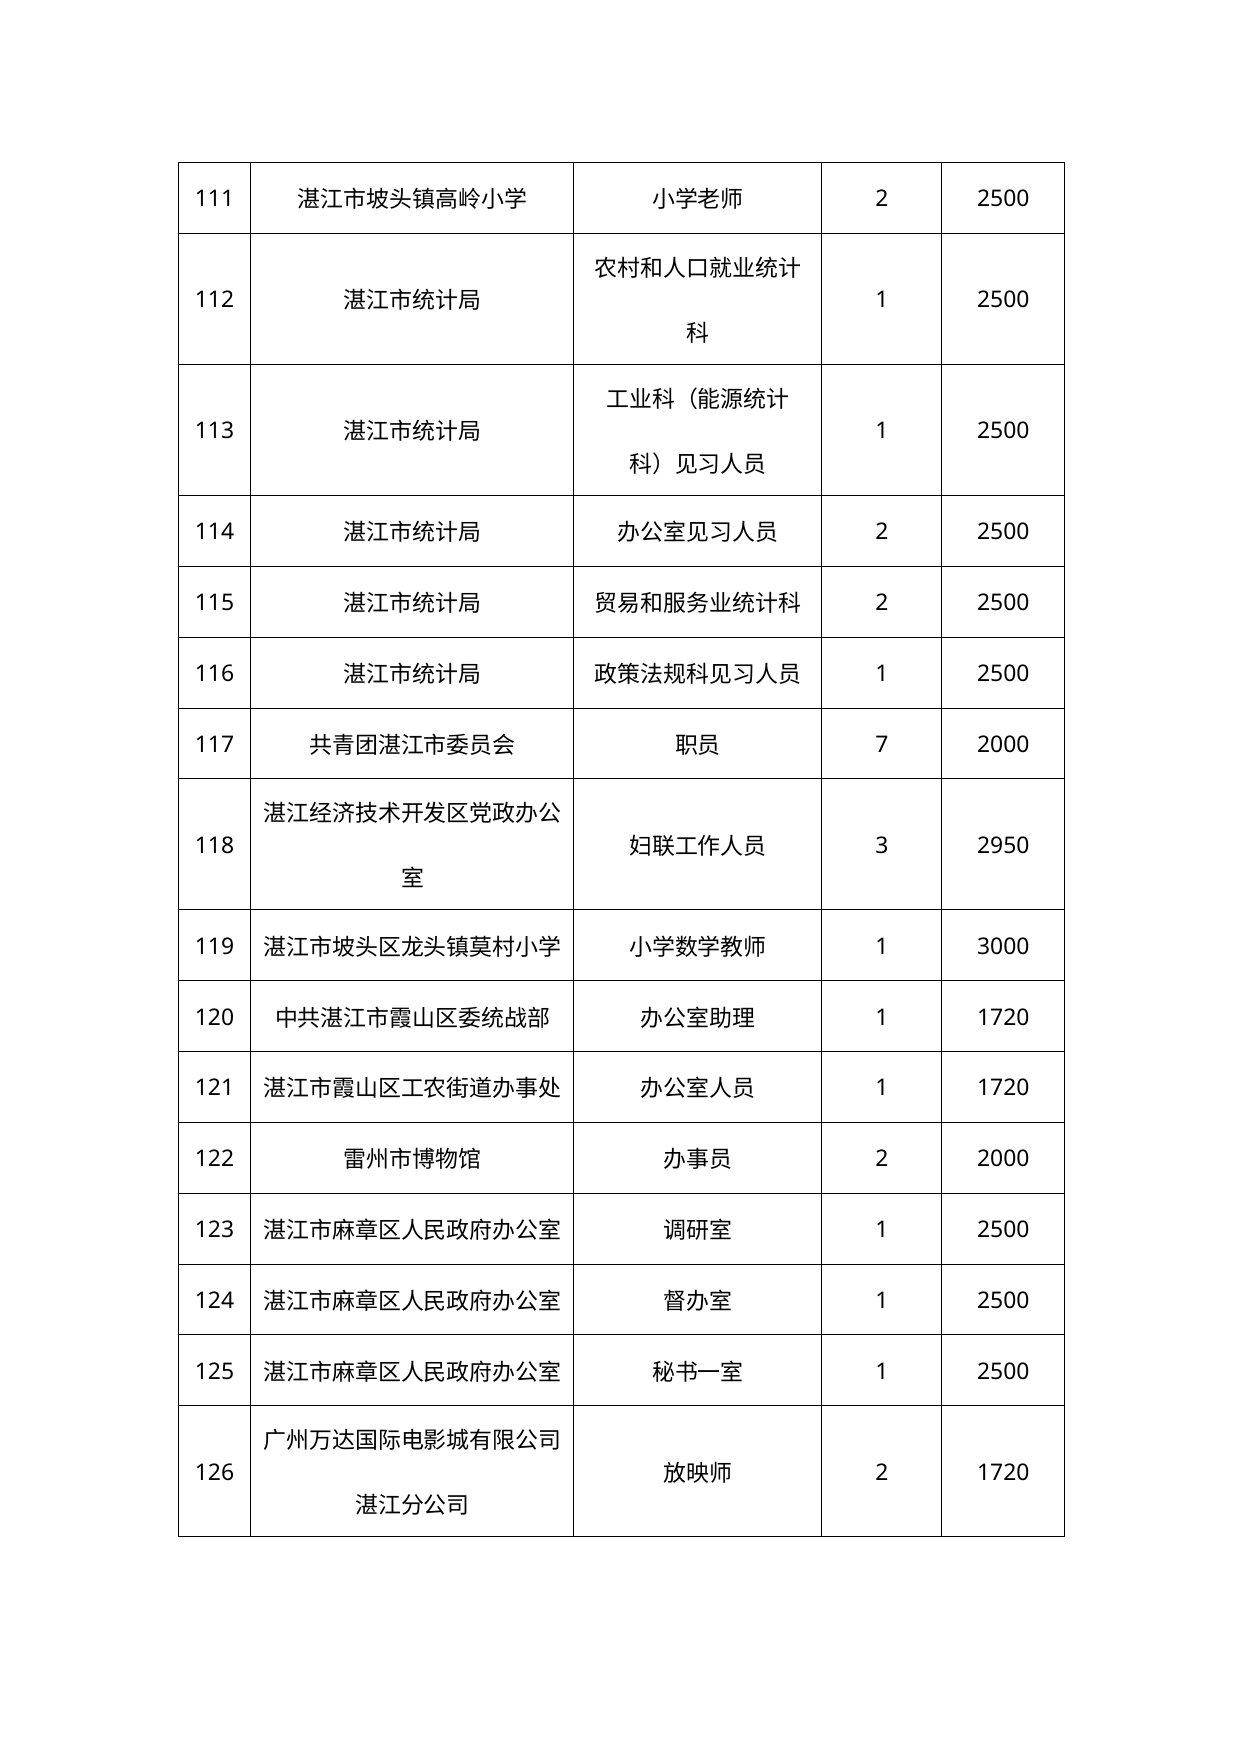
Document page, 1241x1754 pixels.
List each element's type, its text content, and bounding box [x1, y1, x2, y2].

table_cell 办公室见习人员 [574, 496, 821, 566]
table_cell 2500 [942, 567, 1064, 637]
table_cell 1 [822, 1052, 941, 1122]
table_cell 湛江市统计局 [251, 567, 573, 637]
table_cell 1 [822, 365, 941, 495]
table_cell 124 [179, 1265, 250, 1334]
table_cell 2 [822, 1123, 941, 1193]
table_cell 雷州市博物馆 [251, 1123, 573, 1193]
table_cell 112 [179, 234, 250, 364]
table_cell 1 [822, 234, 941, 364]
table_cell 2 [822, 1406, 941, 1536]
table_cell 1720 [942, 1052, 1064, 1122]
table_cell 3 [822, 779, 941, 909]
table_cell 办公室人员 [574, 1052, 821, 1122]
table_cell 2500 [942, 365, 1064, 495]
table_cell 113 [179, 365, 250, 495]
table_cell 政策法规科见习人员 [574, 638, 821, 707]
table_cell 湛江市麻章区人民政府办公室 [251, 1335, 573, 1405]
table_cell 2500 [942, 1194, 1064, 1263]
table_cell 妇联工作人员 [574, 779, 821, 909]
table_cell 115 [179, 567, 250, 637]
table_cell 2500 [942, 1335, 1064, 1405]
table_cell 2 [822, 496, 941, 566]
table_cell 秘书一室 [574, 1335, 821, 1405]
table_cell 1 [822, 1194, 941, 1263]
table_cell 1 [822, 981, 941, 1051]
table_cell 湛江市坡头区龙头镇莫村小学 [251, 910, 573, 980]
table_cell 1720 [942, 1406, 1064, 1536]
table_cell 放映师 [574, 1406, 821, 1536]
table_cell 2500 [942, 234, 1064, 364]
table_cell 2000 [942, 1123, 1064, 1193]
table_cell 湛江市统计局 [251, 496, 573, 566]
table_cell 中共湛江市霞山区委统战部 [251, 981, 573, 1051]
table_cell 督办室 [574, 1265, 821, 1334]
table_cell 1 [822, 1335, 941, 1405]
table_cell 调研室 [574, 1194, 821, 1263]
table_cell 湛江经济技术开发区党政办公室 [251, 779, 573, 909]
table_cell 120 [179, 981, 250, 1051]
table_cell 117 [179, 709, 250, 778]
table_cell 湛江市麻章区人民政府办公室 [251, 1194, 573, 1263]
table_cell 125 [179, 1335, 250, 1405]
table_cell 工业科（能源统计科）见习人员 [574, 365, 821, 495]
table_cell 121 [179, 1052, 250, 1122]
table_cell 1 [822, 910, 941, 980]
table_cell 119 [179, 910, 250, 980]
table_cell 116 [179, 638, 250, 707]
table_cell 小学老师 [574, 163, 821, 233]
table_cell 114 [179, 496, 250, 566]
table_cell 湛江市统计局 [251, 234, 573, 364]
table_cell 小学数学教师 [574, 910, 821, 980]
table_cell 2500 [942, 1265, 1064, 1334]
table_cell 1 [822, 638, 941, 707]
table_cell 湛江市统计局 [251, 638, 573, 707]
table_cell 湛江市坡头镇高岭小学 [251, 163, 573, 233]
table_cell 2000 [942, 709, 1064, 778]
table_cell 贸易和服务业统计科 [574, 567, 821, 637]
table_cell 共青团湛江市委员会 [251, 709, 573, 778]
table_cell 2500 [942, 496, 1064, 566]
table_cell 广州万达国际电影城有限公司湛江分公司 [251, 1406, 573, 1536]
table_cell 2 [822, 567, 941, 637]
table_cell 2 [822, 163, 941, 233]
table_cell 办公室助理 [574, 981, 821, 1051]
table_cell 126 [179, 1406, 250, 1536]
table_cell 湛江市统计局 [251, 365, 573, 495]
table_cell 农村和人口就业统计科 [574, 234, 821, 364]
table_cell 122 [179, 1123, 250, 1193]
table_cell 1720 [942, 981, 1064, 1051]
table_cell 123 [179, 1194, 250, 1263]
table_cell 职员 [574, 709, 821, 778]
table_cell 办事员 [574, 1123, 821, 1193]
table_cell 2950 [942, 779, 1064, 909]
table_cell 7 [822, 709, 941, 778]
table_cell 3000 [942, 910, 1064, 980]
table_cell 湛江市霞山区工农街道办事处 [251, 1052, 573, 1122]
table_cell 2500 [942, 163, 1064, 233]
table_cell 118 [179, 779, 250, 909]
table_cell 111 [179, 163, 250, 233]
table_cell 1 [822, 1265, 941, 1334]
table_cell 湛江市麻章区人民政府办公室 [251, 1265, 573, 1334]
table_cell 2500 [942, 638, 1064, 707]
